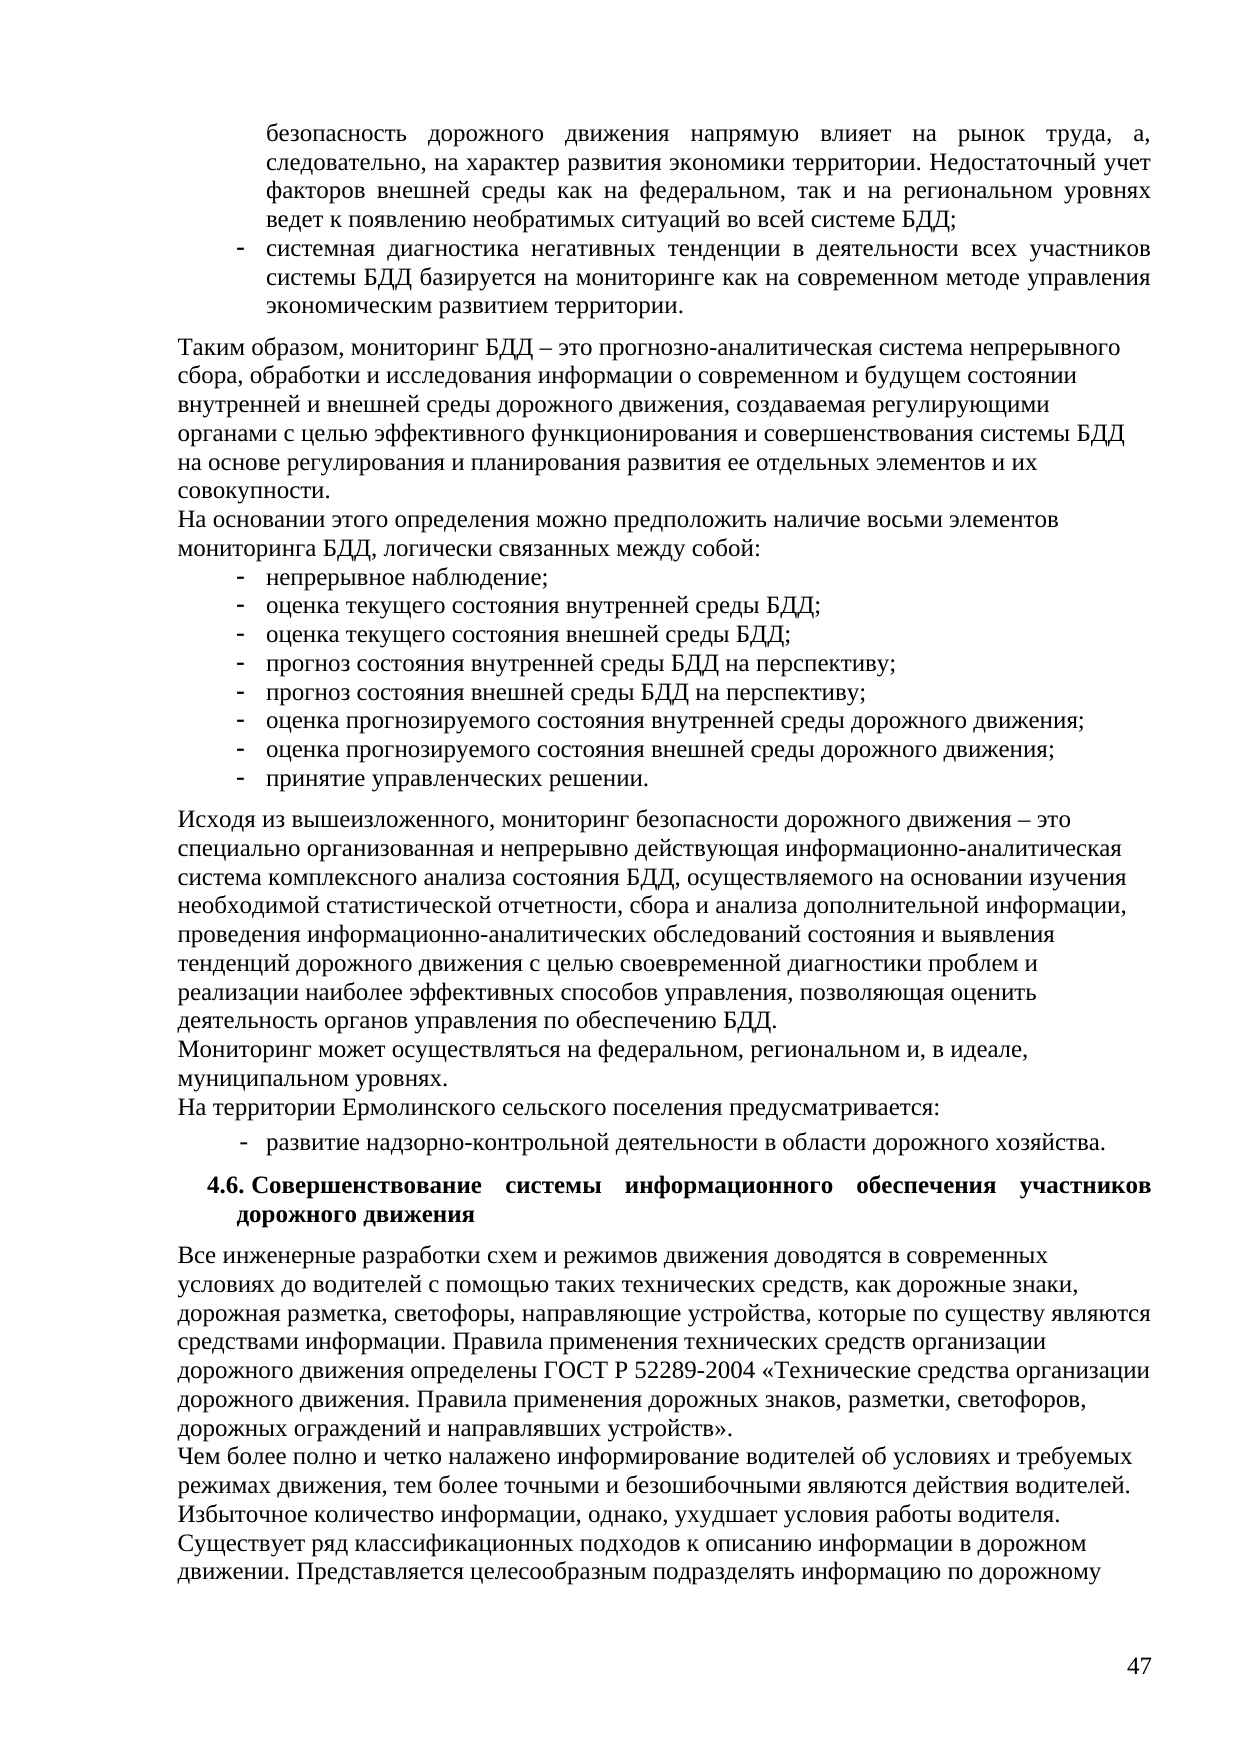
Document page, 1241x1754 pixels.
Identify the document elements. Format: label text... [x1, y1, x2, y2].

text Все инженерные разработки схем и режимов движения доводятся в современных условиях до водителей с помощью таких технических средств, как дорожные знаки, дорожная разметка, светофоры, направляющие устройства, которые по существу являются средствами информации. Правила применения технических средств организации дорожного движения определены ГОСТ Р 52289-2004 «Технические средства организации дорожного движения. Правила применения дорожных знаков, разметки, светофоров, дорожных ограждений и направлявших устройств». [177, 1240, 1152, 1441]
text Чем более полно и четко налажено информирование водителей об условиях и требуемых режимах движения, тем более точными и безошибочными являются действия водителей. Избыточное количество информации, однако, ухудшает условия работы водителя. [177, 1441, 1152, 1528]
list прогноз состояния внешней среды БДД на перспективу; [236, 677, 1152, 706]
list прогноз состояния внутренней среды БДД на перспективу; [236, 648, 1152, 677]
list развитие надзорно-контрольной деятельности в области дорожного хозяйства. [236, 1127, 1152, 1158]
list системная диагностика негативных тенденции в деятельности всех участников системы БДД базируется на мониторинге как на современном методе управления экономическим развитием территории. [236, 233, 1152, 319]
subtitle Совершенствование системы информационного обеспечения участников дорожного движения [207, 1170, 1152, 1228]
text Таким образом, мониторинг БДД – это прогнозно-аналитическая система непрерывного сбора, обработки и исследования информации о современном и будущем состоянии внутренней и внешней среды дорожного движения, создаваемая регулирующими органами с целью эффективного функционирования и совершенствования системы БДД на основе регулирования и планирования развития ее отдельных элементов и их совокупности. [177, 332, 1152, 504]
list непрерывное наблюдение; [236, 562, 1152, 591]
list оценка прогнозируемого состояния внутренней среды дорожного движения; [236, 706, 1152, 734]
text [177, 1528, 1152, 1585]
list принятие управленческих решении. [236, 763, 1152, 792]
list оценка текущего состояния внешней среды БДД; [236, 619, 1152, 648]
text На территории Ермолинского сельского поселения предусматривается: [177, 1092, 1152, 1121]
text Исходя из вышеизложенного, мониторинг безопасности дорожного движения – это специально организованная и непрерывно действующая информационно-аналитическая система комплексного анализа состояния БДД, осуществляемого на основании изучения необходимой статистической отчетности, сбора и анализа дополнительной информации, проведения информационно-аналитических обследований состояния и выявления тенденций дорожного движения с целью своевременной диагностики проблем и реализации наиболее эффективных способов управления, позволяющая оценить деятельность органов управления по обеспечению БДД. [177, 804, 1152, 1034]
list оценка текущего состояния внутренней среды БДД; [236, 591, 1152, 619]
text Мониторинг может осуществляться на федеральном, региональном и, в идеале, муниципальном уровнях. [177, 1034, 1152, 1092]
list оценка прогнозируемого состояния внешней среды дорожного движения; [236, 734, 1152, 763]
text На основании этого определения можно предположить наличие восьми элементов мониторинга БДД, логически связанных между собой: [177, 504, 1152, 562]
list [236, 118, 1152, 233]
